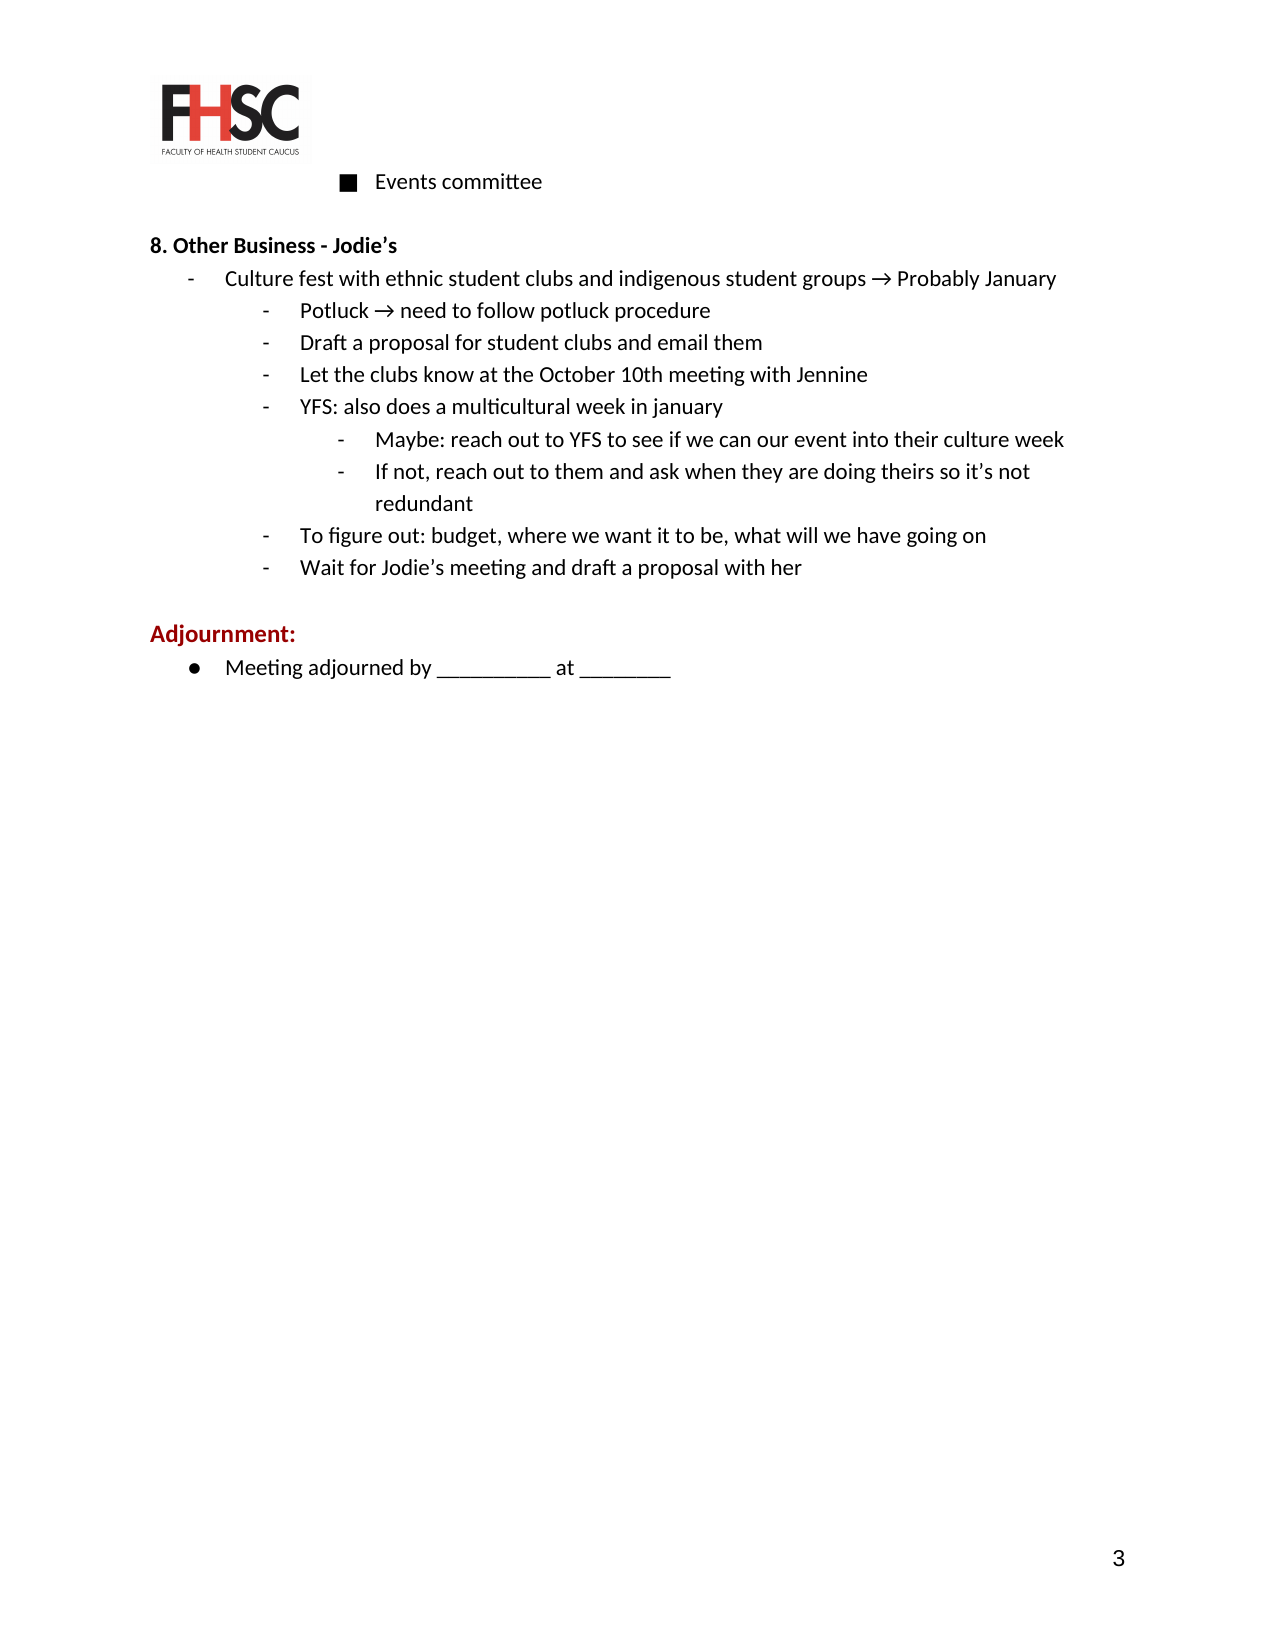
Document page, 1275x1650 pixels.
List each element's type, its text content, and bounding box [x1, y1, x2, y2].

text Adjournment: [150, 618, 1125, 648]
list To figure out: budget, where we want it to be, what will we have going on [262, 521, 1125, 549]
picture [150, 75, 312, 164]
list Let the clubs know at the October 10th meeting with Jennine [262, 360, 1125, 388]
list Wait for Jodie’s meeting and draft a proposal with her [262, 553, 1125, 581]
text 8. Other Business - Jodie’s [150, 232, 1125, 259]
list Maybe: reach out to YFS to see if we can our event into their culture week [337, 425, 1125, 453]
list Meeting adjourned by __________ at ________ [187, 653, 1125, 681]
list Events committee [337, 167, 1125, 195]
list Draft a proposal for student clubs and email them [262, 328, 1125, 356]
list If not, reach out to them and ask when they are doing theirs so it’s not redundant [337, 457, 1125, 517]
list YFS: also does a multicultural week in january [262, 392, 1125, 421]
list Culture fest with ethnic student clubs and indigenous student groups → Probably January [187, 264, 1125, 292]
list Potluck → need to follow potluck procedure [262, 296, 1125, 324]
